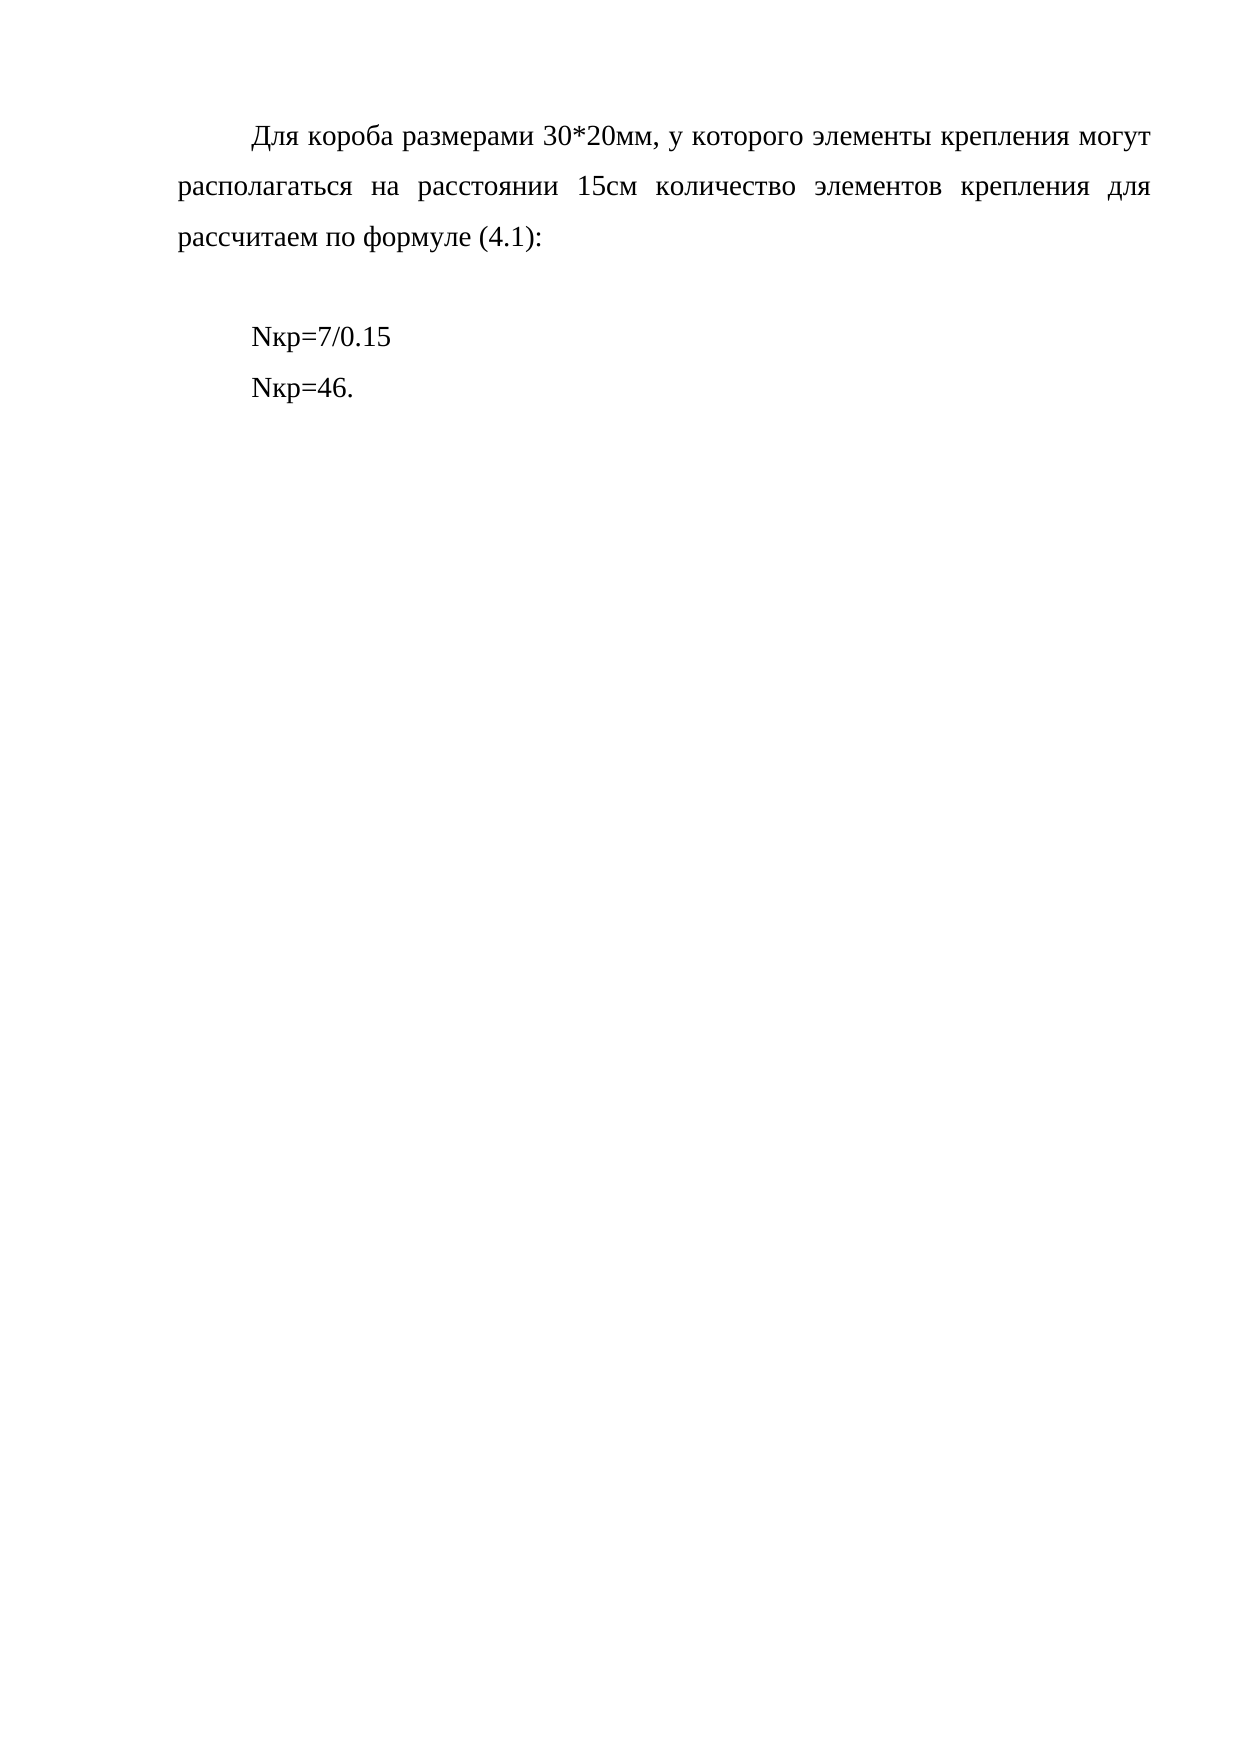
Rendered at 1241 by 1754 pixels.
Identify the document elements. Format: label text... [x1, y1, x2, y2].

text Nкр=7/0.15 [177, 319, 1152, 353]
text Для короба размерами 30*20мм, у которого элементы крепления могут располагаться на расстоянии 15см количество элементов крепления для рассчитаем по формуле (4.1): [177, 118, 1152, 252]
text Nкр=46. [177, 370, 1152, 403]
